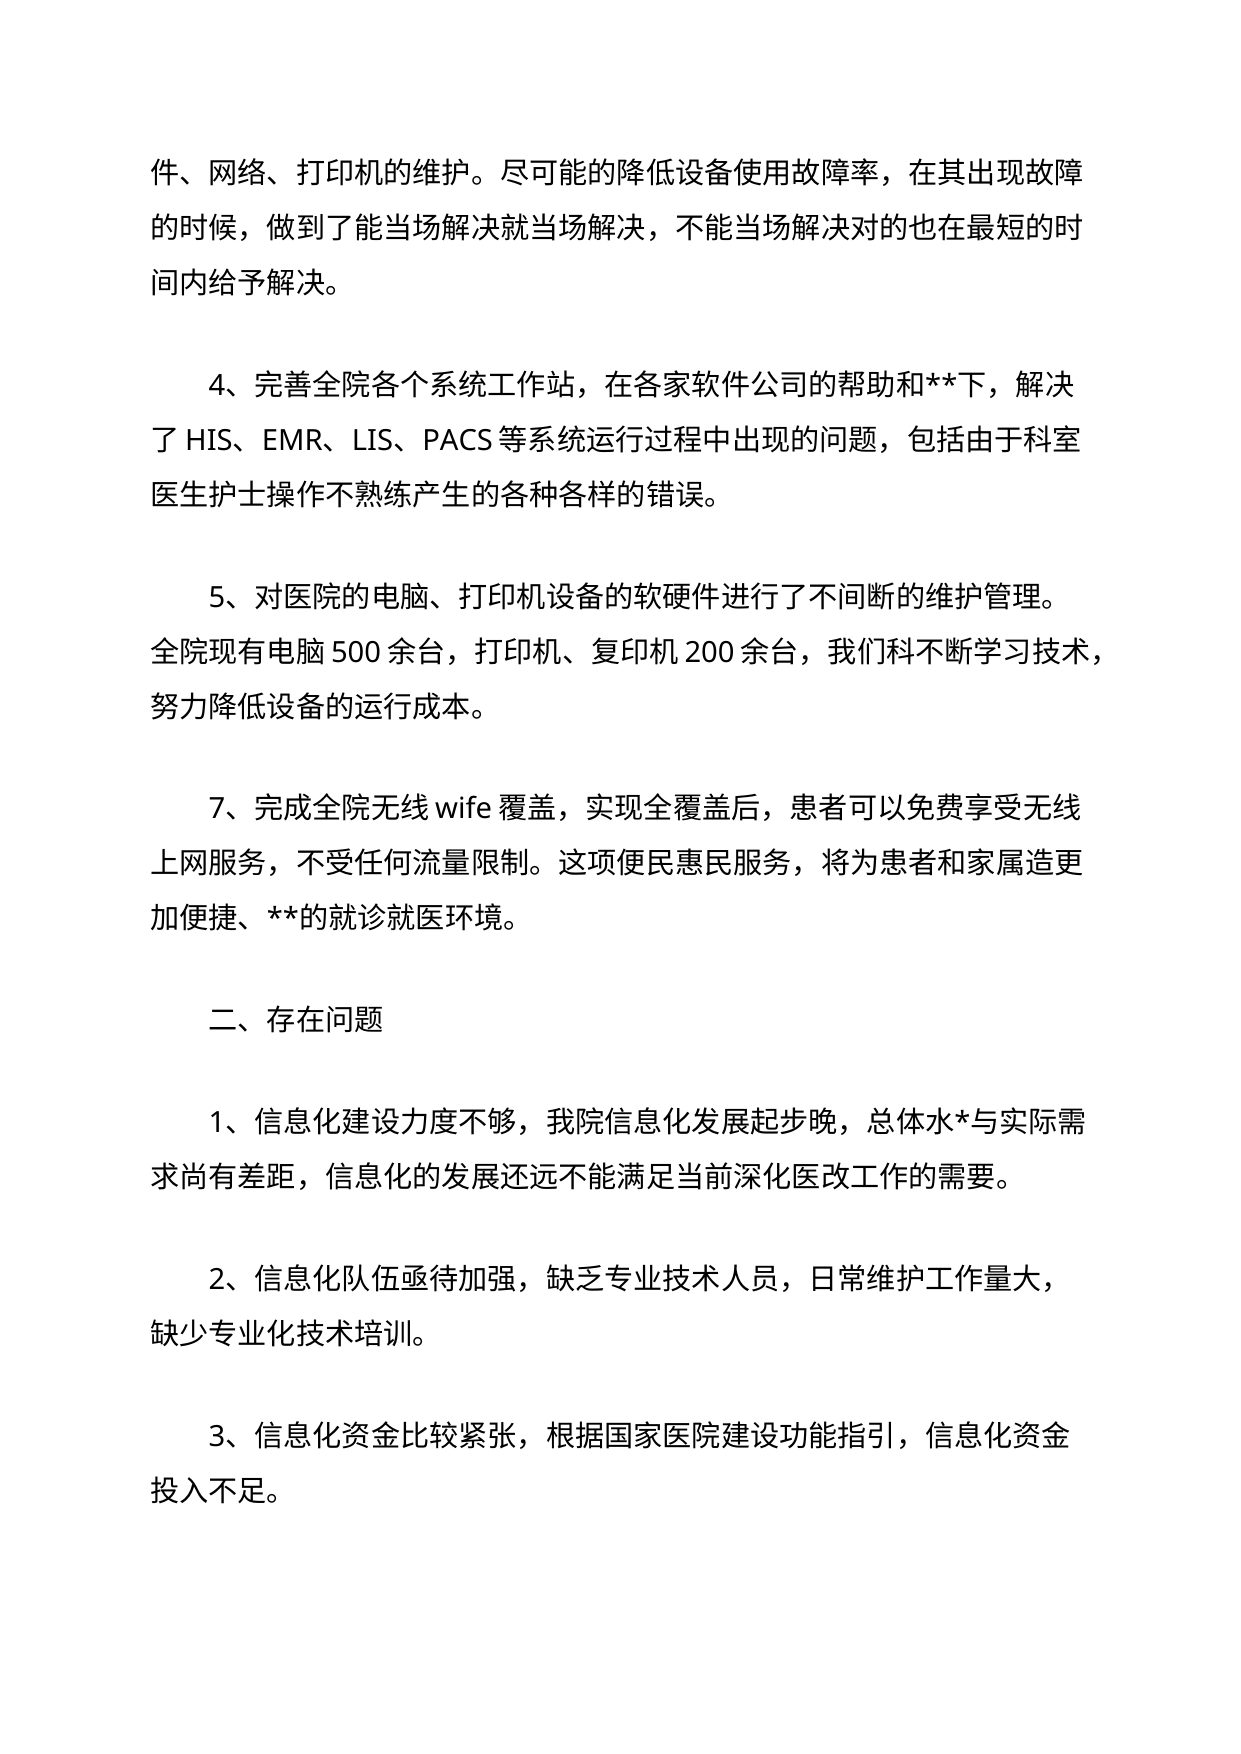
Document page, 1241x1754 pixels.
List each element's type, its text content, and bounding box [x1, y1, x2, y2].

text 5、对医院的电脑、打印机设备的软硬件进行了不间断的维护管理。全院现有电脑500余台，打印机、复印机200余台，我们科不断学习技术，努力降低设备的运行成本。 [150, 573, 1090, 726]
text 4、完善全院各个系统工作站，在各家软件公司的帮助和**下，解决了HIS、EMR、LIS、PACS等系统运行过程中出现的问题，包括由于科室医生护士操作不熟练产生的各种各样的错误。 [150, 362, 1090, 514]
text 7、完成全院无线wife覆盖，实现全覆盖后，患者可以免费享受无线上网服务，不受任何流量限制。这项便民惠民服务，将为患者和家属造更加便捷、**的就诊就医环境。 [150, 785, 1090, 937]
text 2、信息化队伍亟待加强，缺乏专业技术人员，日常维护工作量大，缺少专业化技术培训。 [150, 1256, 1090, 1353]
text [150, 150, 1090, 302]
text 3、信息化资金比较紧张，根据国家医院建设功能指引，信息化资金投入不足。 [150, 1412, 1090, 1509]
text 二、存在问题 [150, 997, 1090, 1039]
text 1、信息化建设力度不够，我院信息化发展起步晚，总体水*与实际需求尚有差距，信息化的发展还远不能满足当前深化医改工作的需要。 [150, 1099, 1090, 1196]
